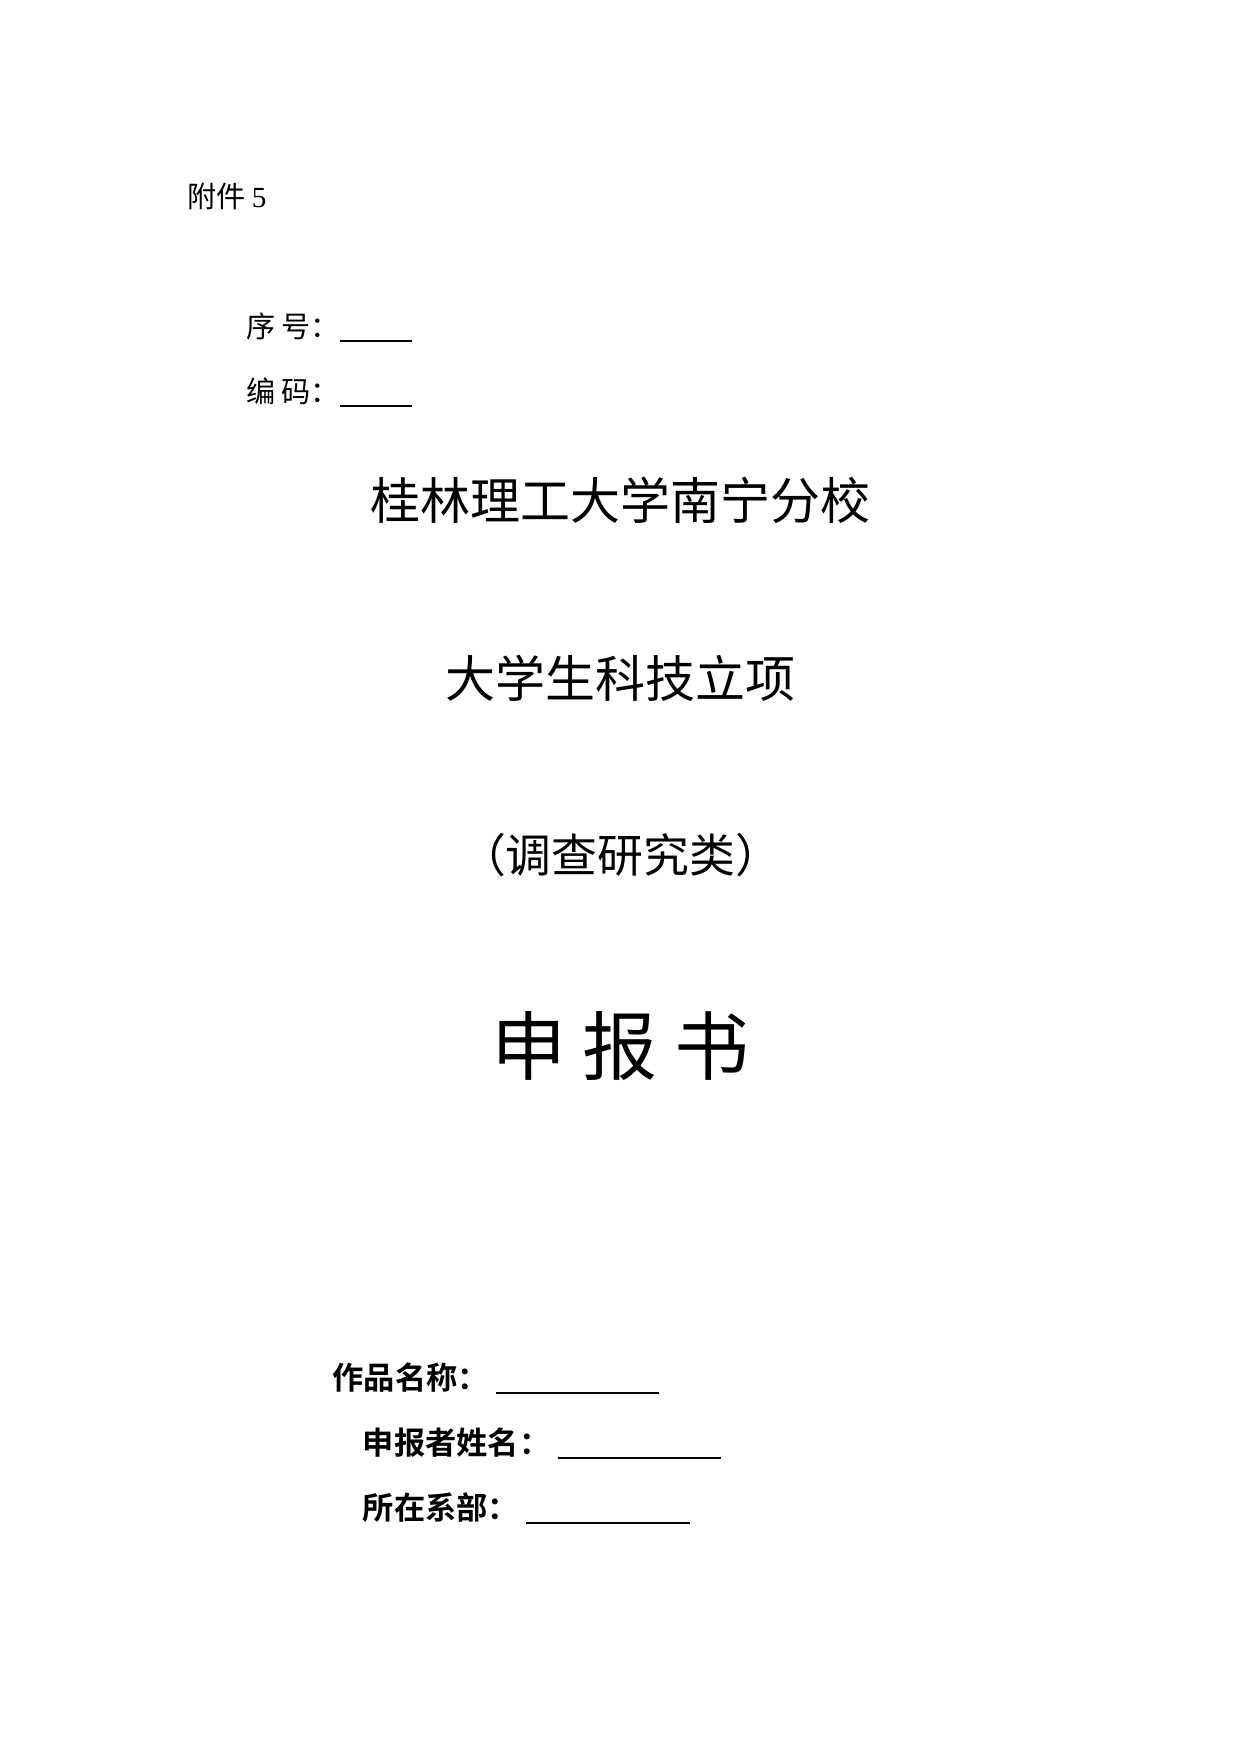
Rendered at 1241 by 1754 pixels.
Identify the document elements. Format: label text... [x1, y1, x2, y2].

text 编 码： [187, 357, 1053, 422]
subtitle 桂林理工大学南宁分校 [187, 449, 1053, 547]
subtitle （调查研究类） [187, 804, 1053, 901]
text 序 号： [187, 292, 1053, 357]
text 作品名称： [300, 1343, 1053, 1408]
text 申报者姓名： [300, 1408, 1053, 1473]
text 附件5 [187, 162, 1053, 227]
text 所在系部： [300, 1473, 1053, 1538]
subtitle 申 报 书 [187, 977, 1053, 1107]
subtitle 大学生科技立项 [187, 626, 1053, 724]
